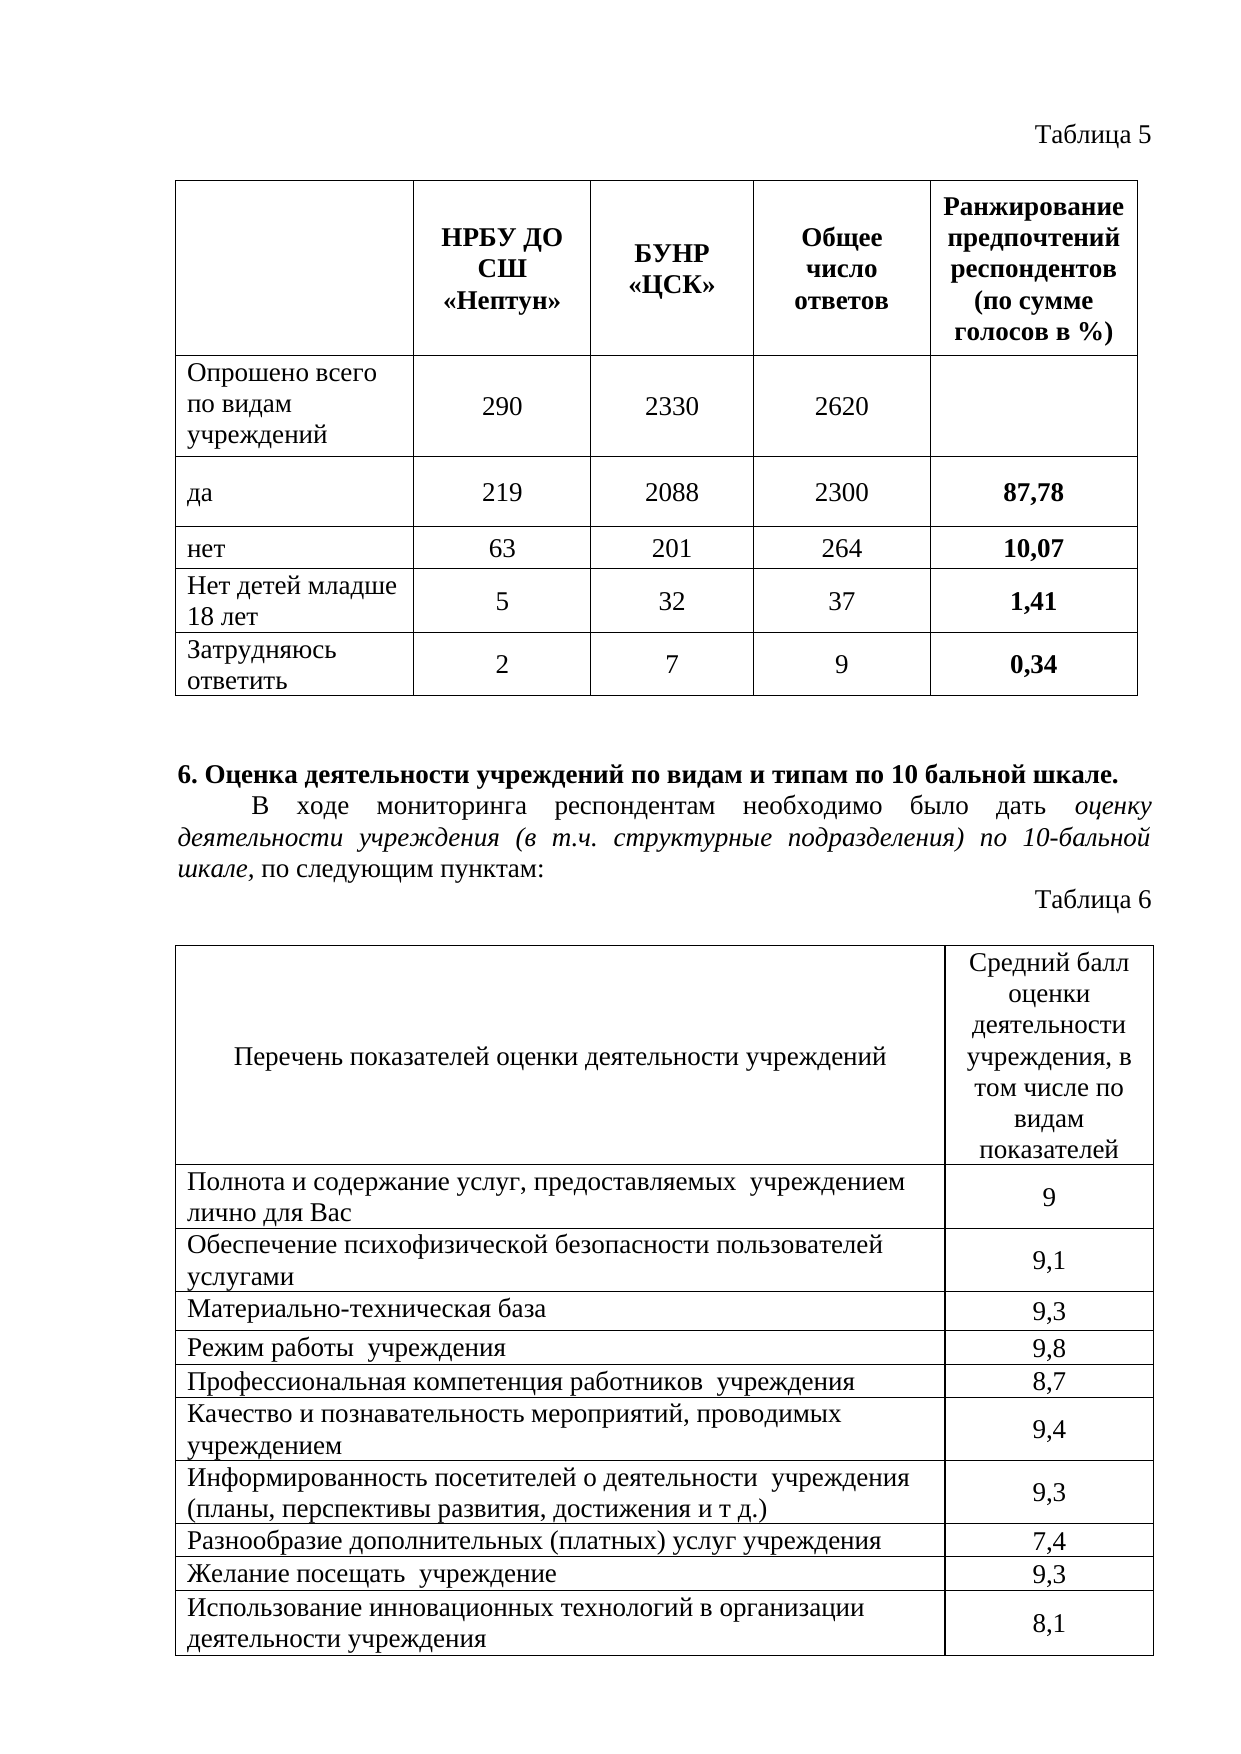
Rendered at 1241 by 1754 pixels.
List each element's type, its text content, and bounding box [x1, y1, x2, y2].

table_cell 2330 [591, 356, 753, 456]
table_cell Режим работы учреждения [176, 1331, 944, 1364]
table_cell 9 [946, 1165, 1153, 1228]
table_cell 9,3 [946, 1292, 1153, 1330]
table_cell 9,1 [946, 1229, 1153, 1291]
table_cell 7 [591, 633, 753, 695]
table_cell 8,1 [946, 1591, 1153, 1654]
table_cell 9,3 [946, 1557, 1153, 1590]
table_cell Желание посещать учреждение [176, 1557, 944, 1590]
table_cell 201 [591, 527, 753, 568]
table_cell Использование инновационных технологий в организации деятельности учреждения [176, 1591, 944, 1654]
table_cell Нет детей младше 18 лет [176, 569, 413, 632]
table_cell 0,34 [931, 633, 1137, 695]
table_cell 63 [414, 527, 590, 568]
table_cell 2 [414, 633, 590, 695]
table_cell Информированность посетителей о деятельности учреждения (планы, перспективы развития, достижения и т д.) [176, 1461, 944, 1523]
table_header БУНР «ЦСК» [591, 181, 753, 355]
table_cell Обеспечение психофизической безопасности пользователей услугами [176, 1229, 944, 1291]
text Таблица 6 [177, 883, 1152, 914]
table_cell Профессиональная компетенция работников учреждения [176, 1365, 944, 1397]
table_header Общее число ответов [754, 181, 930, 355]
table_cell Затрудняюсь ответить [176, 633, 413, 695]
table_cell 87,78 [931, 457, 1137, 526]
table_cell 7,4 [946, 1524, 1153, 1556]
table_header [176, 181, 413, 355]
table_cell 290 [414, 356, 590, 456]
table_header НРБУ ДО СШ «Нептун» [414, 181, 590, 355]
table_cell 5 [414, 569, 590, 632]
table_cell 32 [591, 569, 753, 632]
table_header Ранжирование предпочтений респондентов (по сумме голосов в %) [931, 181, 1137, 355]
table_cell 37 [754, 569, 930, 632]
table_cell 9,4 [946, 1398, 1153, 1460]
text Таблица 5 [177, 118, 1152, 149]
table_cell Опрошено всего по видам учреждений [176, 356, 413, 456]
table_cell да [176, 457, 413, 526]
table_cell 9,3 [946, 1461, 1153, 1523]
table_cell 2088 [591, 457, 753, 526]
table_cell 10,07 [931, 527, 1137, 568]
table_cell 9,8 [946, 1331, 1153, 1364]
table_cell [931, 356, 1137, 456]
table_cell нет [176, 527, 413, 568]
table_cell Качество и познавательность мероприятий, проводимых учреждением [176, 1398, 944, 1460]
table_cell Материально-техническая база [176, 1292, 944, 1330]
table_cell 9 [754, 633, 930, 695]
table_cell Полнота и содержание услуг, предоставляемых учреждением лично для Вас [176, 1165, 944, 1228]
table_cell Разнообразие дополнительных (платных) услуг учреждения [176, 1524, 944, 1556]
table_cell 1,41 [931, 569, 1137, 632]
text 6. Оценка деятельности учреждений по видам и типам по 10 бальной шкале. [177, 758, 1152, 789]
table_cell 264 [754, 527, 930, 568]
table_cell 2300 [754, 457, 930, 526]
table_cell 2620 [754, 356, 930, 456]
table_header Перечень показателей оценки деятельности учреждений [176, 946, 944, 1164]
table_cell 8,7 [946, 1365, 1153, 1397]
table_header Средний балл оценки деятельности учреждения, в том числе по видам показателей [946, 946, 1153, 1164]
text В ходе мониторинга респондентам необходимо было дать оценку деятельности учреждения (в т.ч. структурные подразделения) по 10-бальной шкале, по следующим пунктам: [177, 789, 1152, 883]
table_cell 219 [414, 457, 590, 526]
